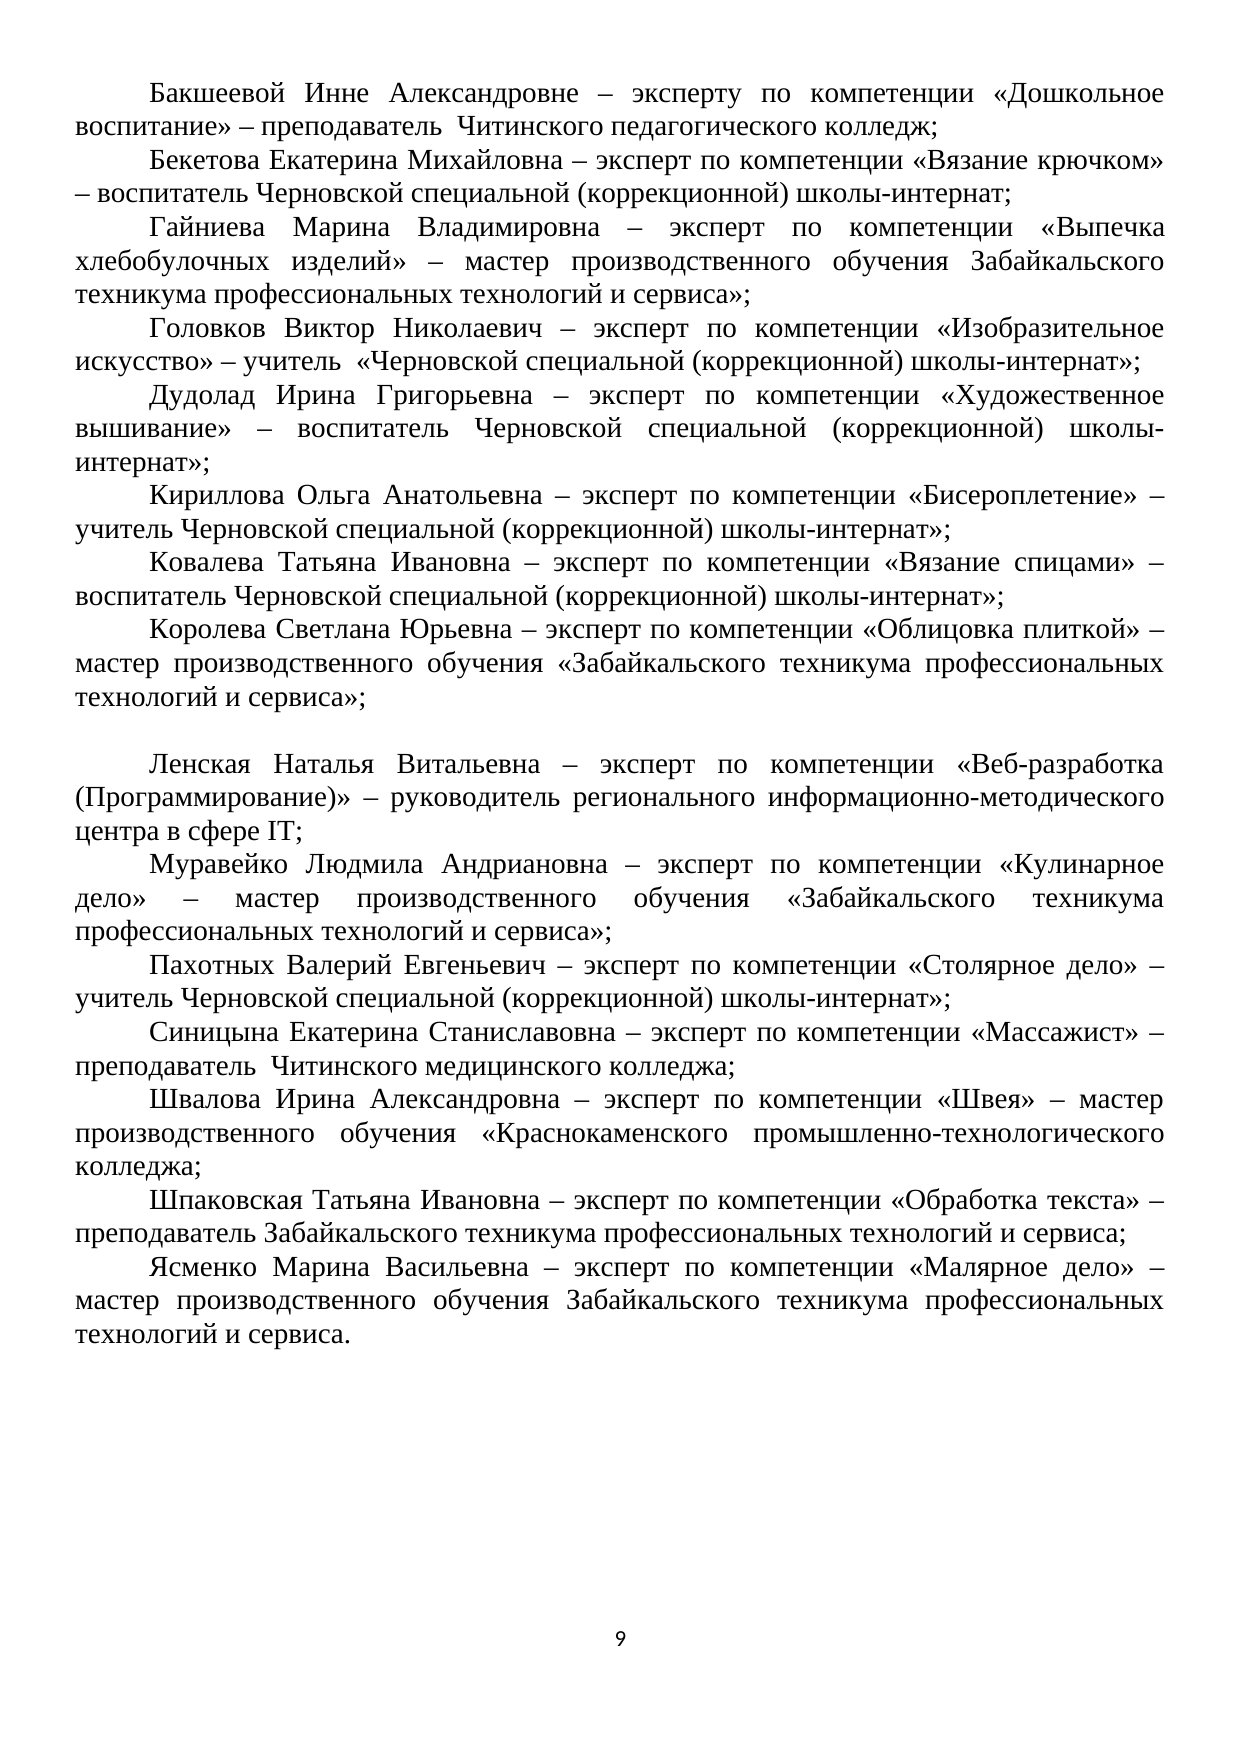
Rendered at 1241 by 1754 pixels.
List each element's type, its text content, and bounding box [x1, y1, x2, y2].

text Шпаковская Татьяна Ивановна – эксперт по компетенции «Обработка текста» – преподаватель Забайкальского техникума профессиональных технологий и сервиса; [75, 1182, 1165, 1249]
text Бекетова Екатерина Михайловна – эксперт по компетенции «Вязание крючком» – воспитатель Черновской специальной (коррекционной) школы-интернат; [75, 142, 1165, 209]
text Муравейко Людмила Андриановна – эксперт по компетенции «Кулинарное дело» – мастер производственного обучения «Забайкальского техникума профессиональных технологий и сервиса»; [75, 846, 1165, 947]
text Швалова Ирина Александровна – эксперт по компетенции «Швея» – мастер производственного обучения «Краснокаменского промышленно-технологического колледжа; [75, 1081, 1165, 1182]
text Ясменко Марина Васильевна – эксперт по компетенции «Малярное дело» – мастер производственного обучения Забайкальского техникума профессиональных технологий и сервиса. [75, 1249, 1165, 1349]
text Синицына Екатерина Станиславовна – эксперт по компетенции «Массажист» – преподаватель Читинского медицинского колледжа; [75, 1014, 1165, 1081]
text Ленская Наталья Витальевна – эксперт по компетенции «Веб-разработка (Программирование)» – руководитель регионального информационно-методического центра в сфере IT; [75, 746, 1165, 846]
text Головков Виктор Николаевич – эксперт по компетенции «Изобразительное искусство» – учитель «Черновской специальной (коррекционной) школы-интернат»; [75, 310, 1165, 377]
text Ковалева Татьяна Ивановна – эксперт по компетенции «Вязание спицами» – воспитатель Черновской специальной (коррекционной) школы-интернат»; [75, 544, 1165, 612]
text Гайниева Марина Владимировна – эксперт по компетенции «Выпечка хлебобулочных изделий» – мастер производственного обучения Забайкальского техникума профессиональных технологий и сервиса»; [75, 209, 1165, 310]
text Бакшеевой Инне Александровне – эксперту по компетенции «Дошкольное воспитание» – преподаватель Читинского педагогического колледж; [75, 75, 1165, 142]
text Дудолад Ирина Григорьевна – эксперт по компетенции «Художественное вышивание» – воспитатель Черновской специальной (коррекционной) школы-интернат»; [75, 377, 1165, 477]
text Пахотных Валерий Евгеньевич – эксперт по компетенции «Столярное дело» – учитель Черновской специальной (коррекционной) школы-интернат»; [75, 947, 1165, 1014]
text Кириллова Ольга Анатольевна – эксперт по компетенции «Бисероплетение» – учитель Черновской специальной (коррекционной) школы-интернат»; [75, 477, 1165, 544]
text Королева Светлана Юрьевна – эксперт по компетенции «Облицовка плиткой» – мастер производственного обучения «Забайкальского техникума профессиональных технологий и сервиса»; [75, 612, 1165, 712]
